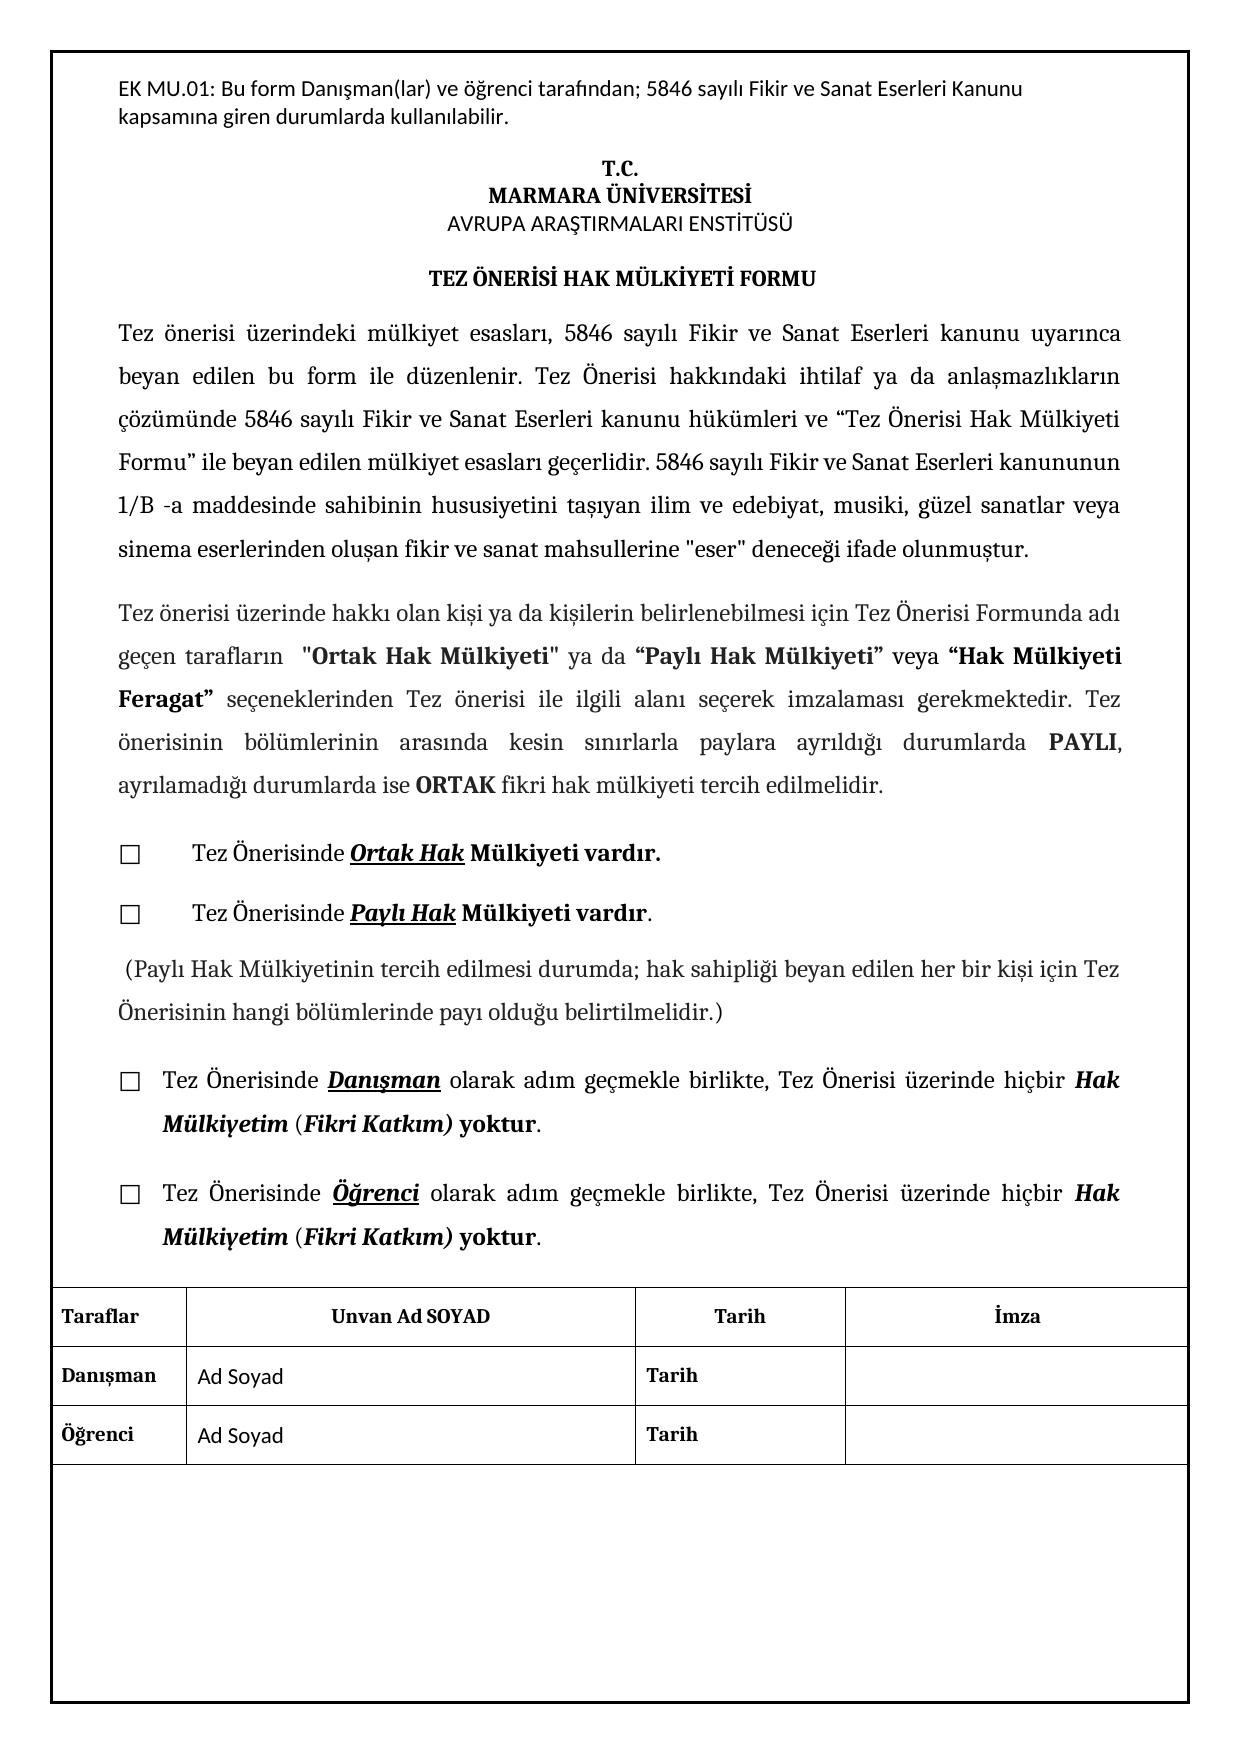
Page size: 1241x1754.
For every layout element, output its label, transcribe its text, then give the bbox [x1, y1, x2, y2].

table_cell [846, 1347, 1187, 1405]
table_header Unvan Ad SOYAD [187, 1288, 635, 1346]
text Tez Önerisinde Öğrenci olarak adım geçmekle birlikte, Tez Önerisi üzerinde hiçbir Hak Mülkiyetim (Fikri Katkım) yoktur. [118, 1174, 1122, 1252]
text Tez önerisi üzerindeki mülkiyet esasları, 5846 sayılı Fikir ve Sanat Eserleri kanunu uyarınca beyan edilen bu form ile düzenlenir. Tez Önerisi hakkındaki ihtilaf ya da anlaşmazlıkların çözümünde 5846 sayılı Fikir ve Sanat Eserleri kanunu hükümleri ve “Tez Önerisi Hak Mülkiyeti Formu” ile beyan edilen mülkiyet esasları geçerlidir. 5846 sayılı Fikir ve Sanat Eserleri kanununun 1/B -a maddesinde sahibinin hususiyetini taşıyan ilim ve edebiyat, musiki, güzel sanatlar veya sinema eserlerinden oluşan fikir ve sanat mahsullerine "eser" deneceği ifade olunmuştur. [118, 319, 1122, 563]
subtitle TEZ ÖNERİSİ HAK MÜLKİYETİ FORMU [118, 266, 1122, 292]
text Tez Önerisinde Paylı Hak Mülkiyeti vardır. [118, 895, 1122, 929]
table_header İmza [846, 1288, 1187, 1346]
table_cell Danışman [53, 1347, 186, 1405]
subtitle T.C. [118, 156, 1122, 183]
text Tez Önerisinde Danışman olarak adım geçmekle birlikte, Tez Önerisi üzerinde hiçbir Hak Mülkiyetim (Fikri Katkım) yoktur. [118, 1062, 1122, 1139]
subtitle MARMARA ÜNİVERSİTESİ [118, 183, 1122, 209]
table_header Taraflar [53, 1288, 186, 1346]
table_cell [846, 1406, 1187, 1464]
table_cell Öğrenci [53, 1406, 186, 1464]
text (Paylı Hak Mülkiyetinin tercih edilmesi durumda; hak sahipliği beyan edilen her bir kişi için Tez Önerisinin hangi bölümlerinde payı olduğu belirtilmelidir.) [118, 955, 1122, 1027]
text Tez önerisi üzerinde hakkı olan kişi ya da kişilerin belirlenebilmesi için Tez Önerisi Formunda adı geçen tarafların "Ortak Hak Mülkiyeti" ya da “Paylı Hak Mülkiyeti” veya “Hak Mülkiyeti Feragat” seçeneklerinden Tez önerisi ile ilgili alanı seçerek imzalaması gerekmektedir. Tez önerisinin bölümlerinin arasında kesin sınırlarla paylara ayrıldığı durumlarda PAYLI, ayrılamadığı durumlarda ise ORTAK fikri hak mülkiyeti tercih edilmelidir. [118, 757, 1122, 800]
table_header Tarih [636, 1288, 845, 1346]
text Tez önerisi üzerinde hakkı olan kişi ya da kişilerin belirlenebilmesi için Tez Önerisi Formunda adı geçen tarafların "Ortak Hak Mülkiyeti" ya da “Paylı Hak Mülkiyeti” veya “Hak Mülkiyeti Feragat” seçeneklerinden Tez önerisi ile ilgili alanı seçerek imzalaması gerekmektedir. Tez önerisinin bölümlerinin arasında kesin sınırlarla paylara ayrıldığı durumlarda PAYLI, ayrılamadığı durumlarda ise ORTAK fikri hak mülkiyeti tercih edilmelidir. [118, 627, 1122, 728]
text Tez Önerisinde Ortak Hak Mülkiyeti vardır. [118, 835, 1122, 869]
